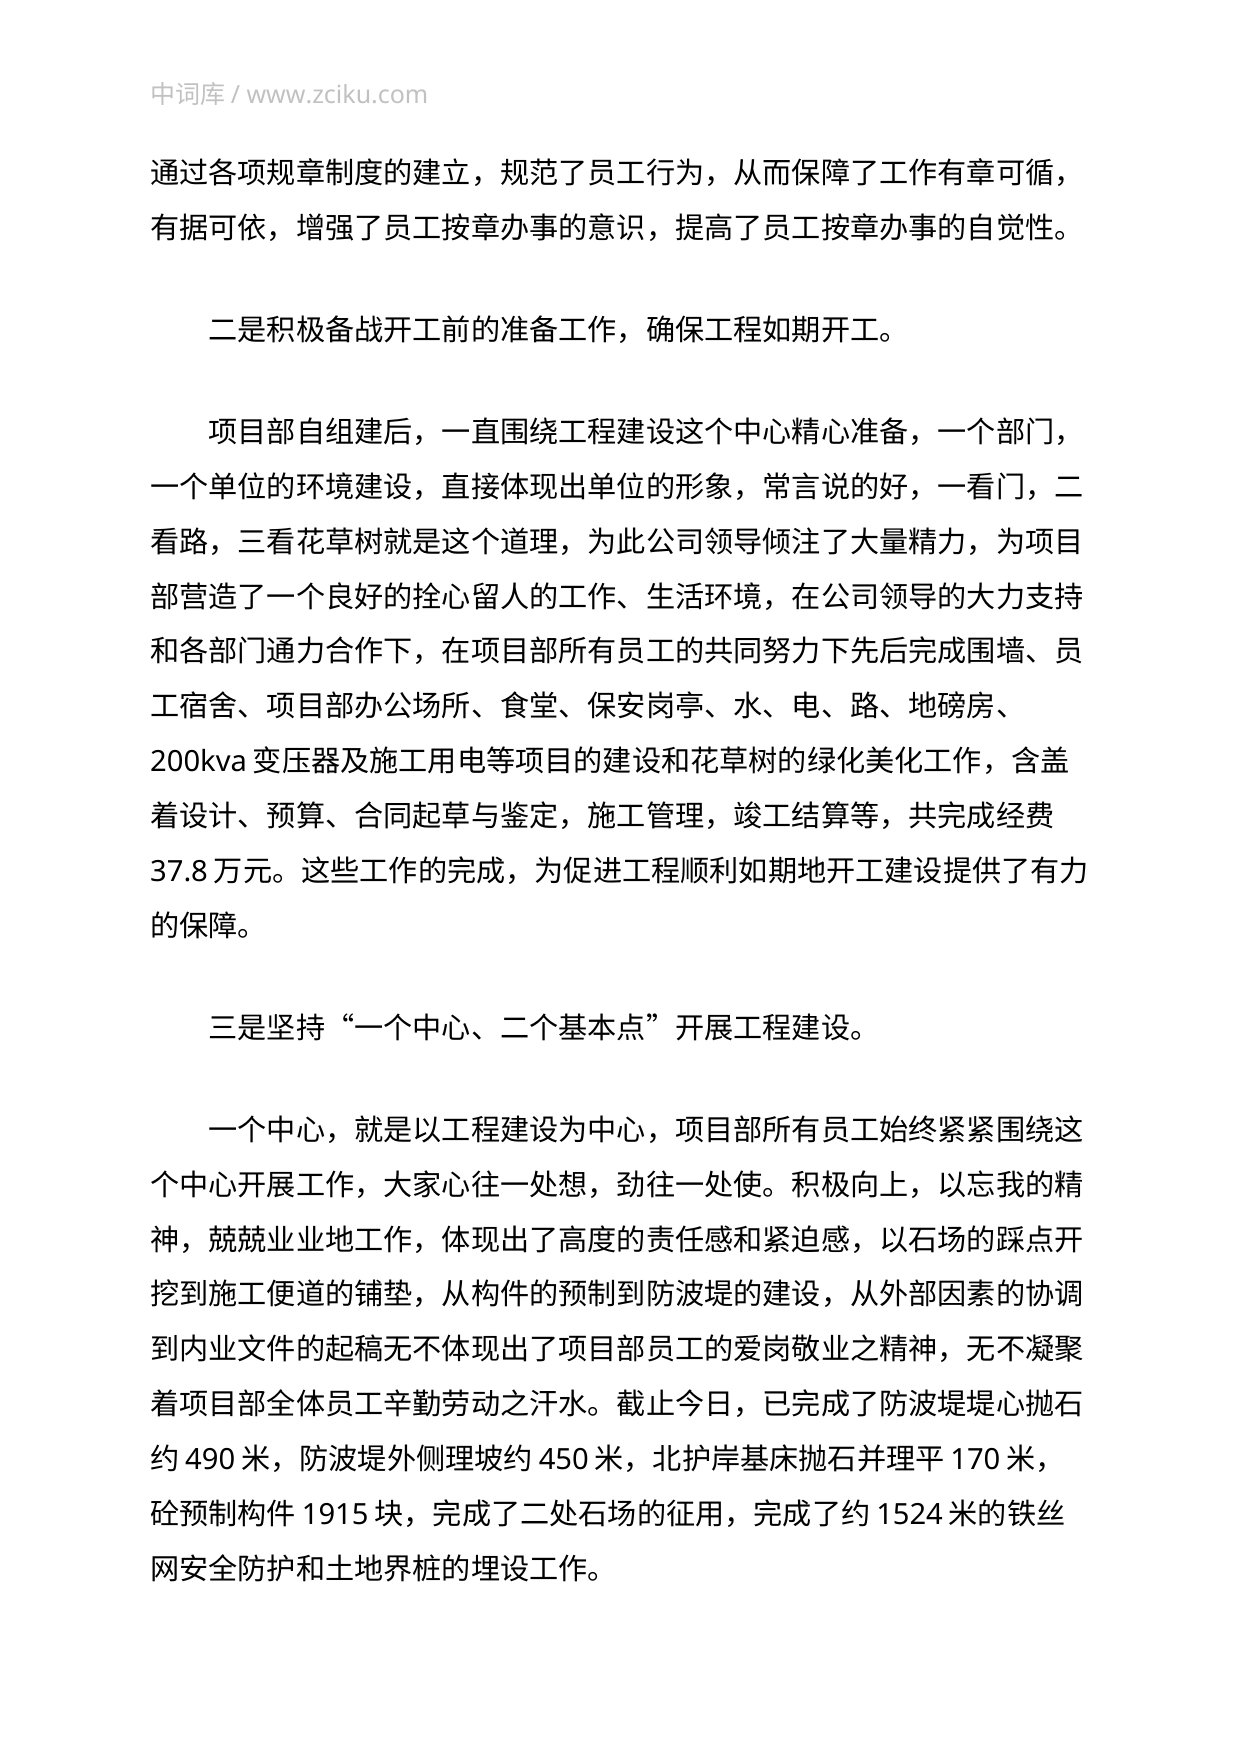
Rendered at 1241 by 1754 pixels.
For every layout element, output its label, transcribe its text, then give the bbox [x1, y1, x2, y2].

text 二是积极备战开工前的准备工作，确保工程如期开工。 [150, 307, 1090, 349]
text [150, 150, 1090, 247]
text 一个中心，就是以工程建设为中心，项目部所有员工始终紧紧围绕这个中心开展工作，大家心往一处想，劲往一处使。积极向上，以忘我的精神，兢兢业业地工作，体现出了高度的责任感和紧迫感，以石场的踩点开挖到施工便道的铺垫，从构件的预制到防波堤的建设，从外部因素的协调到内业文件的起稿无不体现出了项目部员工的爱岗敬业之精神，无不凝聚着项目部全体员工辛勤劳动之汗水。截止今日，已完成了防波堤堤心抛石约490米，防波堤外侧理坡约450米，北护岸基床抛石并理平170米，砼预制构件1915块，完成了二处石场的征用，完成了约1524米的铁丝网安全防护和土地界桩的埋设工作。 [150, 1106, 1090, 1588]
text 项目部自组建后，一直围绕工程建设这个中心精心准备，一个部门，一个单位的环境建设，直接体现出单位的形象，常言说的好，一看门，二看路，三看花草树就是这个道理，为此公司领导倾注了大量精力，为项目部营造了一个良好的拴心留人的工作、生活环境，在公司领导的大力支持和各部门通力合作下，在项目部所有员工的共同努力下先后完成围墙、员工宿舍、项目部办公场所、食堂、保安岗亭、水、电、路、地磅房、200kva变压器及施工用电等项目的建设和花草树的绿化美化工作，含盖着设计、预算、合同起草与鉴定，施工管理，竣工结算等，共完成经费37.8万元。这些工作的完成，为促进工程顺利如期地开工建设提供了有力的保障。 [150, 408, 1090, 945]
text 三是坚持“一个中心、二个基本点”开展工程建设。 [150, 1004, 1090, 1047]
